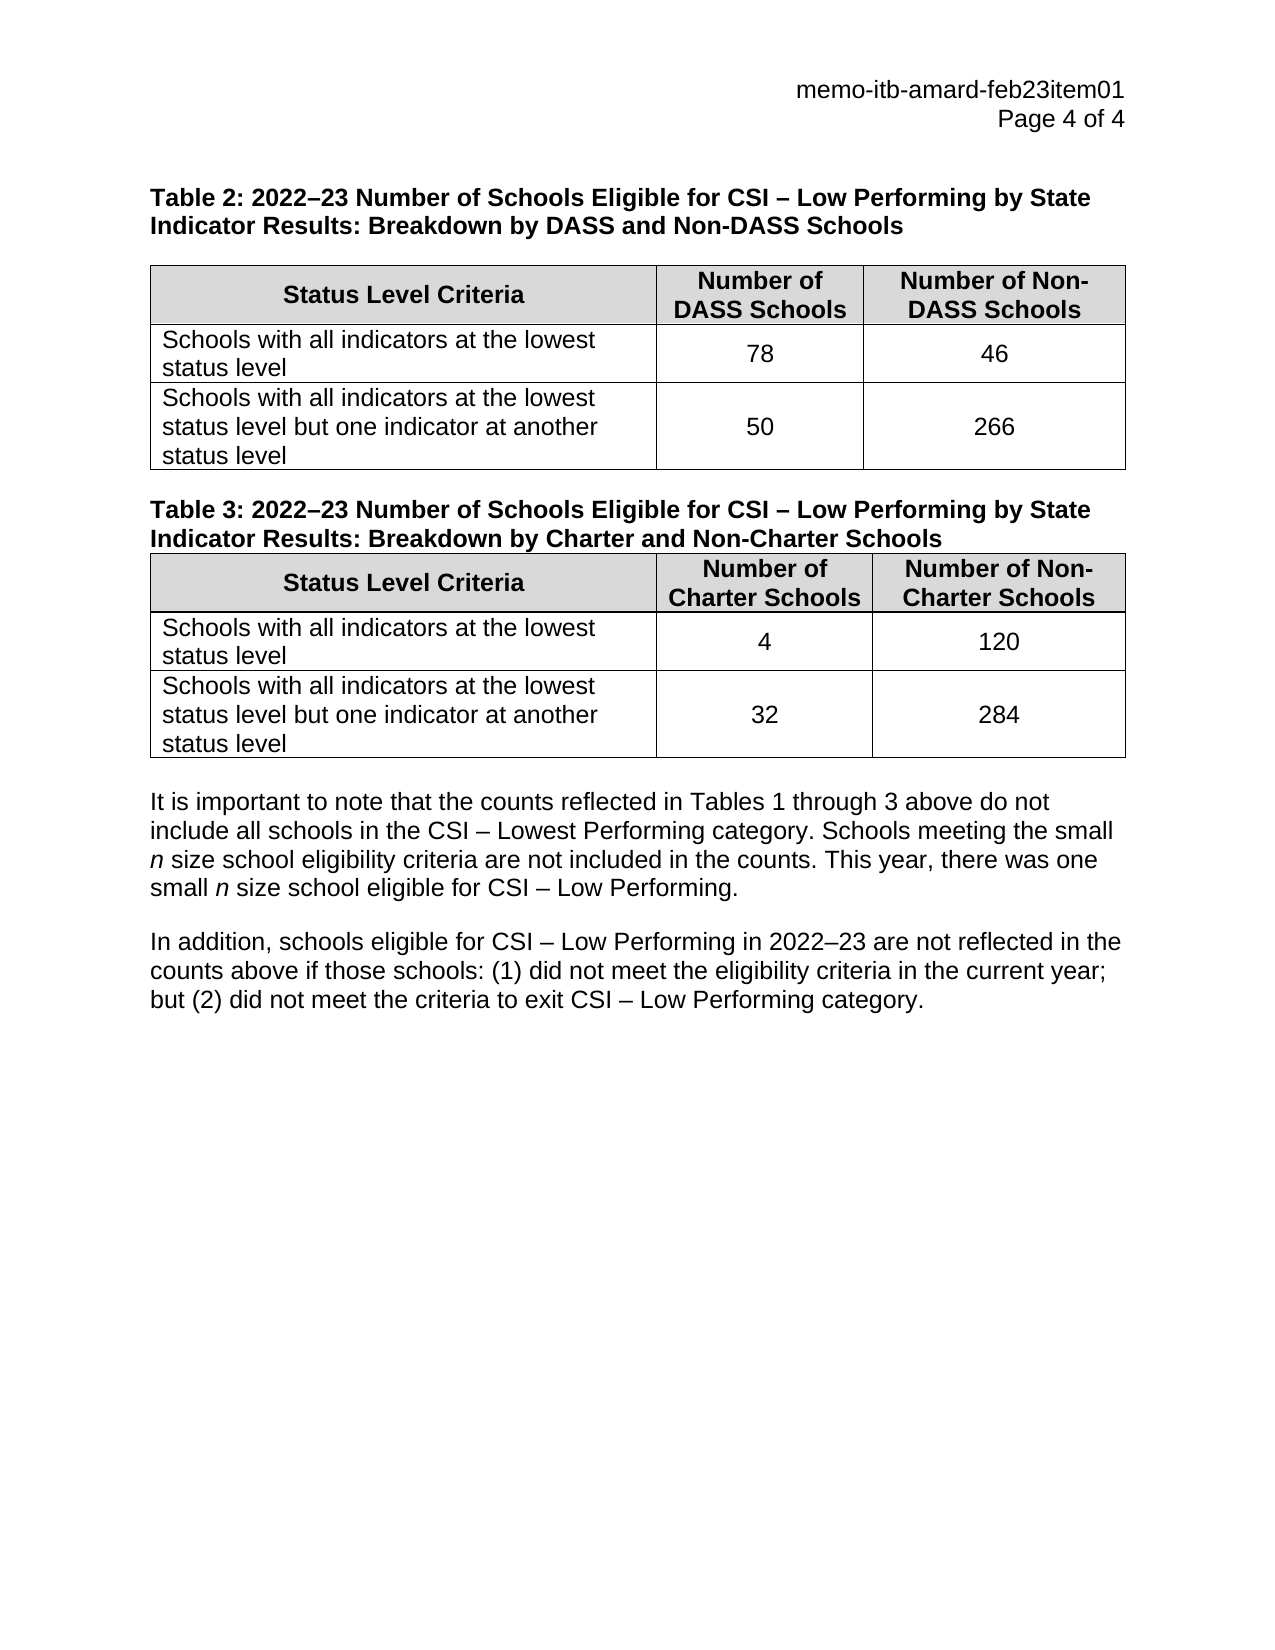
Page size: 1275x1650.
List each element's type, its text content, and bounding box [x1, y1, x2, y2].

table_header Status Level Criteria [151, 554, 656, 611]
table_cell 266 [864, 383, 1125, 469]
table_cell 32 [657, 671, 872, 757]
text Table 2: 2022–23 Number of Schools Eligible for CSI – Low Performing by State Indicator Results: Breakdown by DASS and Non-DASS Schools [150, 182, 1125, 240]
table_header Number of DASS Schools [657, 266, 863, 323]
text It is important to note that the counts reflected in Tables 1 through 3 above do not include all schools in the CSI – Lowest Performing category. Schools meeting the small n size school eligibility criteria are not included in the counts. This year, there was one small n size school eligible for CSI – Low Performing. [150, 787, 1125, 902]
table_cell Schools with all indicators at the lowest status level [151, 613, 656, 670]
text Table 3: 2022–23 Number of Schools Eligible for CSI – Low Performing by State Indicator Results: Breakdown by Charter and Non-Charter Schools [150, 495, 1125, 553]
table_header Number of Non-Charter Schools [873, 554, 1125, 611]
table_header Number of Charter Schools [657, 554, 872, 611]
table_cell Schools with all indicators at the lowest status level but one indicator at another status level [151, 671, 656, 757]
table_cell 50 [657, 383, 863, 469]
table_cell Schools with all indicators at the lowest status level but one indicator at another status level [151, 383, 656, 469]
table_cell Schools with all indicators at the lowest status level [151, 325, 656, 382]
table_cell 284 [873, 671, 1125, 757]
table_cell 78 [657, 325, 863, 382]
table_cell 4 [657, 613, 872, 670]
table_header Status Level Criteria [151, 266, 656, 323]
text In addition, schools eligible for CSI – Low Performing in 2022–23 are not reflected in the counts above if those schools: (1) did not meet the eligibility criteria in the current year; but (2) did not meet the criteria to exit CSI – Low Performing category. [150, 927, 1125, 1013]
table_header Number of Non-DASS Schools [864, 266, 1125, 323]
table_cell 120 [873, 613, 1125, 670]
table_cell 46 [864, 325, 1125, 382]
